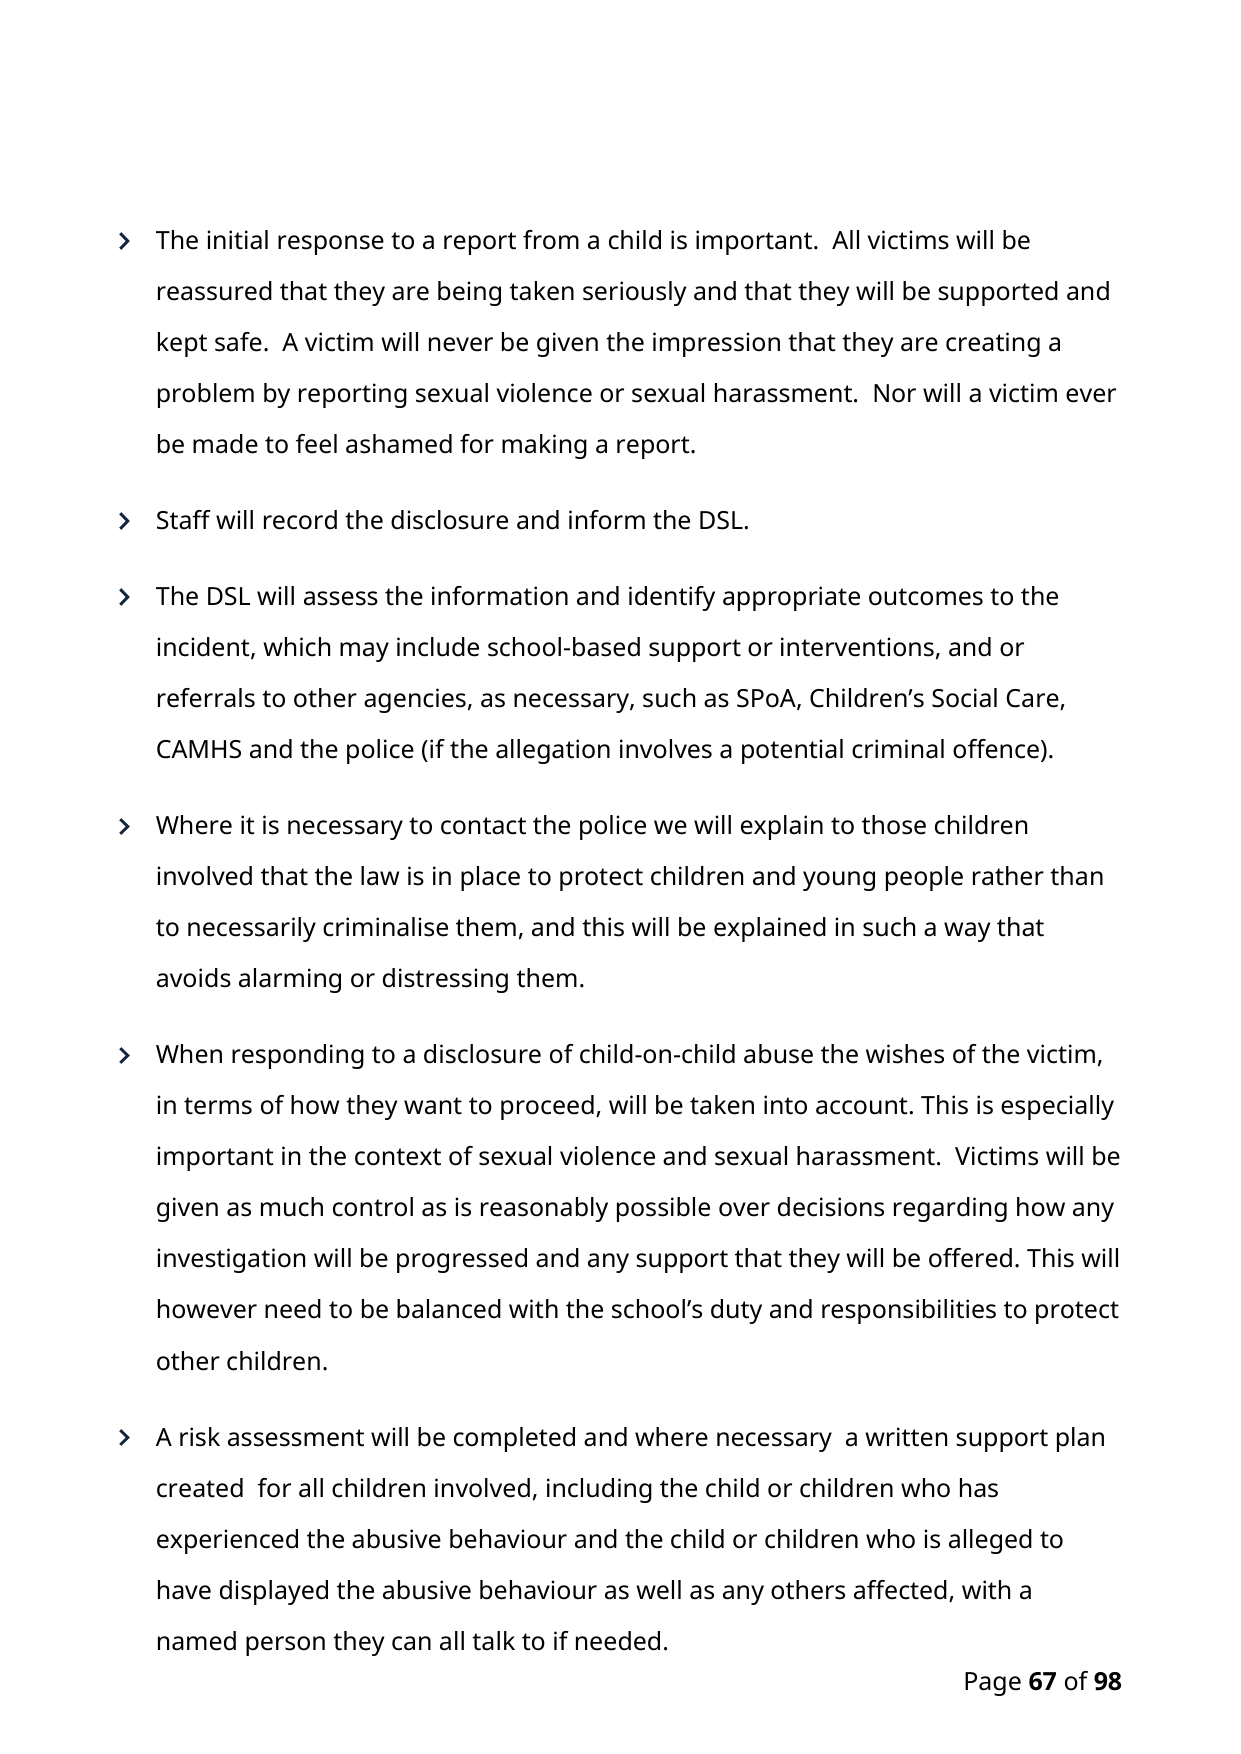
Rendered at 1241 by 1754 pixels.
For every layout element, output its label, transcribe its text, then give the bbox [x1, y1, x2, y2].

picture [119, 232, 130, 250]
picture [119, 512, 130, 530]
text The DSL will assess the information and identify appropriate outcomes to the incident, which may include school-based support or interventions, and or referrals to other agencies, as necessary, such as SPoA, Children’s Social Care, CAMHS and the police (if the allegation involves a potential criminal offence). [118, 578, 1122, 766]
picture [119, 1429, 130, 1446]
text The initial response to a report from a child is important. All victims will be reassured that they are being taken seriously and that they will be supported and kept safe. A victim will never be given the impression that they are creating a problem by reporting sexual violence or sexual harassment. Nor will a victim ever be made to feel ashamed for making a report. [118, 222, 1122, 461]
text Staff will record the disclosure and inform the DSL. [118, 502, 1122, 537]
picture [119, 588, 130, 606]
text A risk assessment will be completed and where necessary a written support plan created for all children involved, including the child or children who has experienced the abusive behaviour and the child or children who is alleged to have displayed the abusive behaviour as well as any others affected, with a named person they can all talk to if needed. [118, 1419, 1122, 1657]
text When responding to a disclosure of child-on-child abuse the wishes of the victim, in terms of how they want to proceed, will be taken into account. This is especially important in the context of sexual violence and sexual harassment. Victims will be given as much control as is reasonably possible over decisions regarding how any investigation will be progressed and any support that they will be offered. This will however need to be balanced with the school’s duty and responsibilities to protect other children. [118, 1037, 1122, 1377]
picture [119, 818, 130, 835]
picture [119, 1047, 130, 1064]
text Where it is necessary to contact the police we will explain to those children involved that the law is in place to protect children and young people rather than to necessarily criminalise them, and this will be explained in such a way that avoids alarming or distressing them. [118, 808, 1122, 995]
